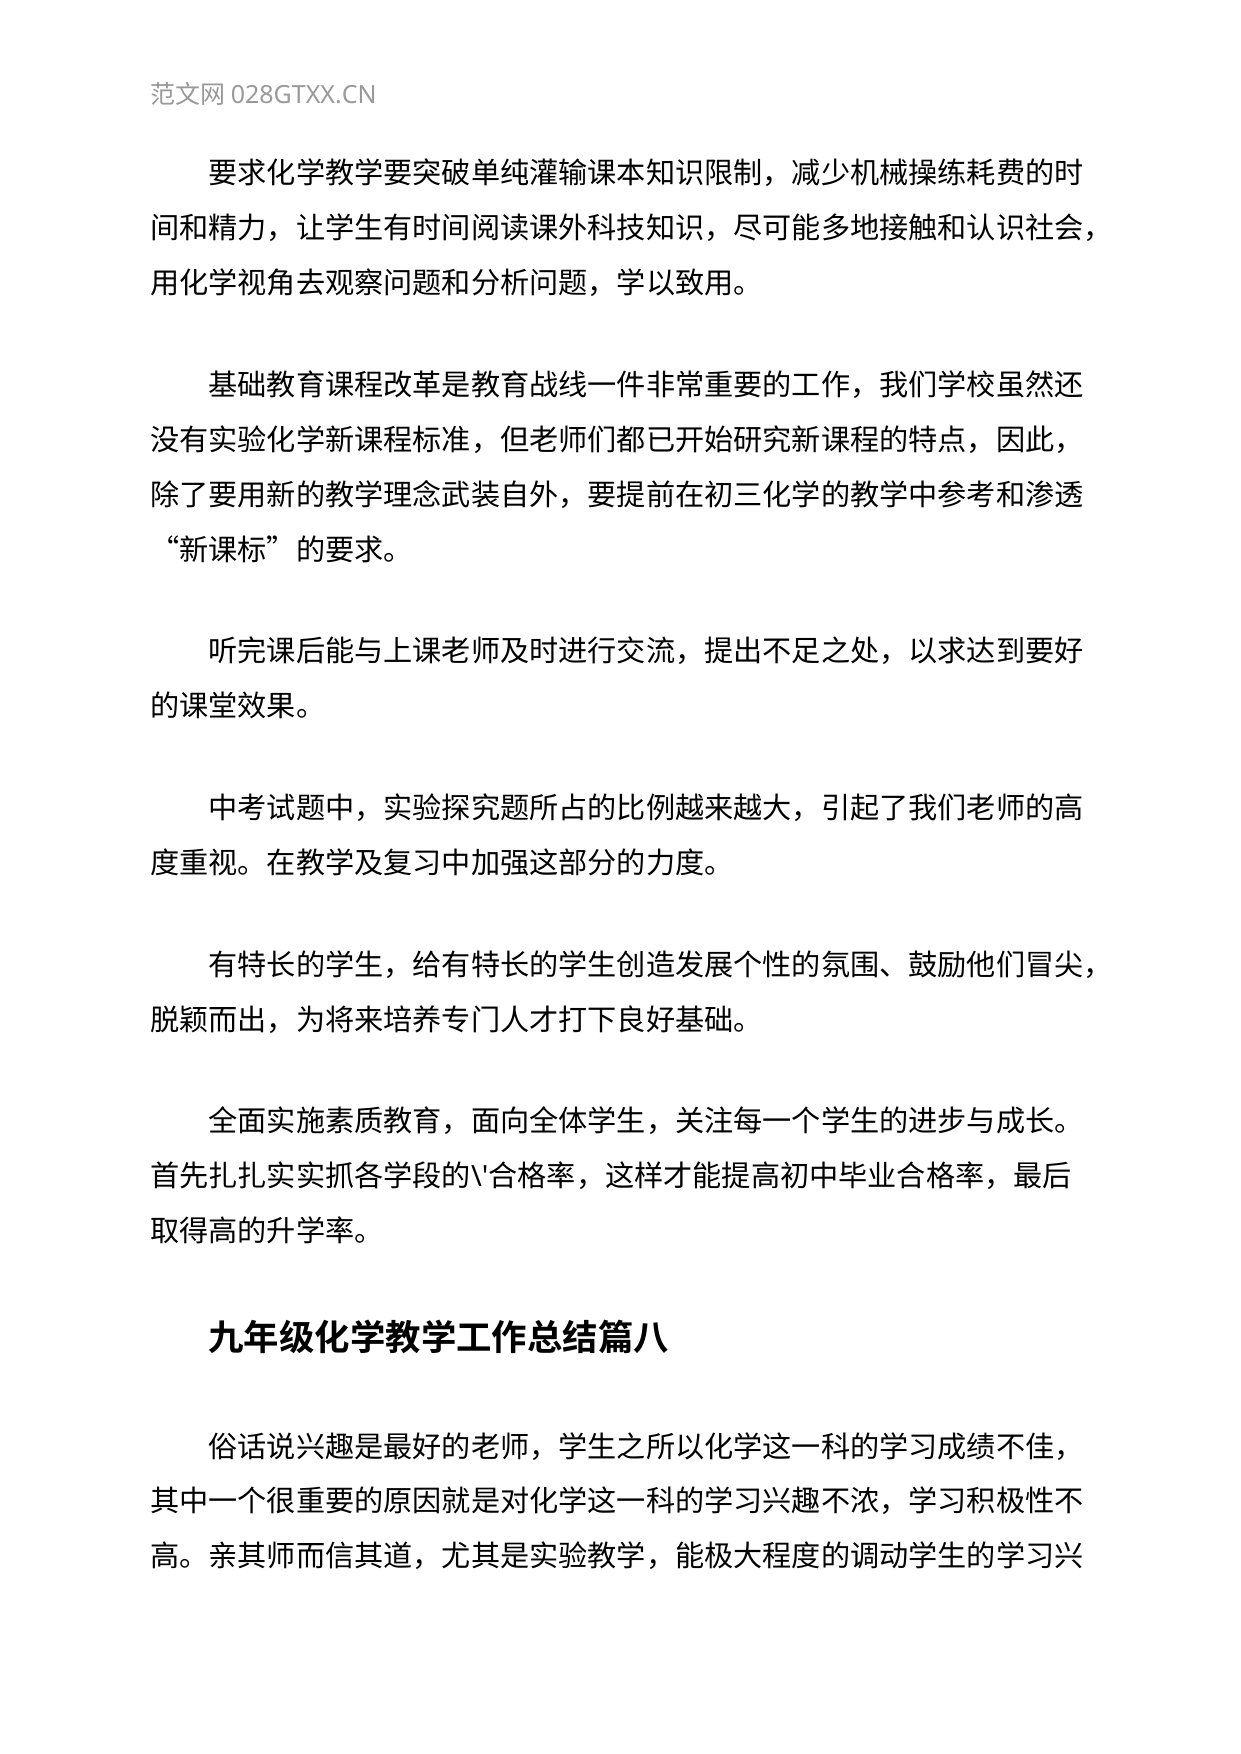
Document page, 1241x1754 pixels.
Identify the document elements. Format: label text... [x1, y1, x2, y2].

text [150, 1423, 1090, 1575]
text 有特长的学生，给有特长的学生创造发展个性的氛围、鼓励他们冒尖，脱颖而出，为将来培养专门人才打下良好基础。 [150, 941, 1090, 1038]
text 基础教育课程改革是教育战线一件非常重要的工作，我们学校虽然还没有实验化学新课程标准，但老师们都已开始研究新课程的特点，因此，除了要用新的教学理念武装自外，要提前在初三化学的教学中参考和渗透“新课标”的要求。 [150, 362, 1090, 568]
text 全面实施素质教育，面向全体学生，关注每一个学生的进步与成长。首先扎扎实实抓各学段的\'合格率，这样才能提高初中毕业合格率，最后取得高的升学率。 [150, 1098, 1090, 1250]
text 中考试题中，实验探究题所占的比例越来越大，引起了我们老师的高度重视。在教学及复习中加强这部分的力度。 [150, 785, 1090, 882]
text 听完课后能与上课老师及时进行交流，提出不足之处，以求达到要好的课堂效果。 [150, 628, 1090, 725]
text 要求化学教学要突破单纯灌输课本知识限制，减少机械操练耗费的时间和精力，让学生有时间阅读课外科技知识，尽可能多地接触和认识社会，用化学视角去观察问题和分析问题，学以致用。 [150, 150, 1090, 302]
text 九年级化学教学工作总结篇八 [150, 1310, 1090, 1361]
